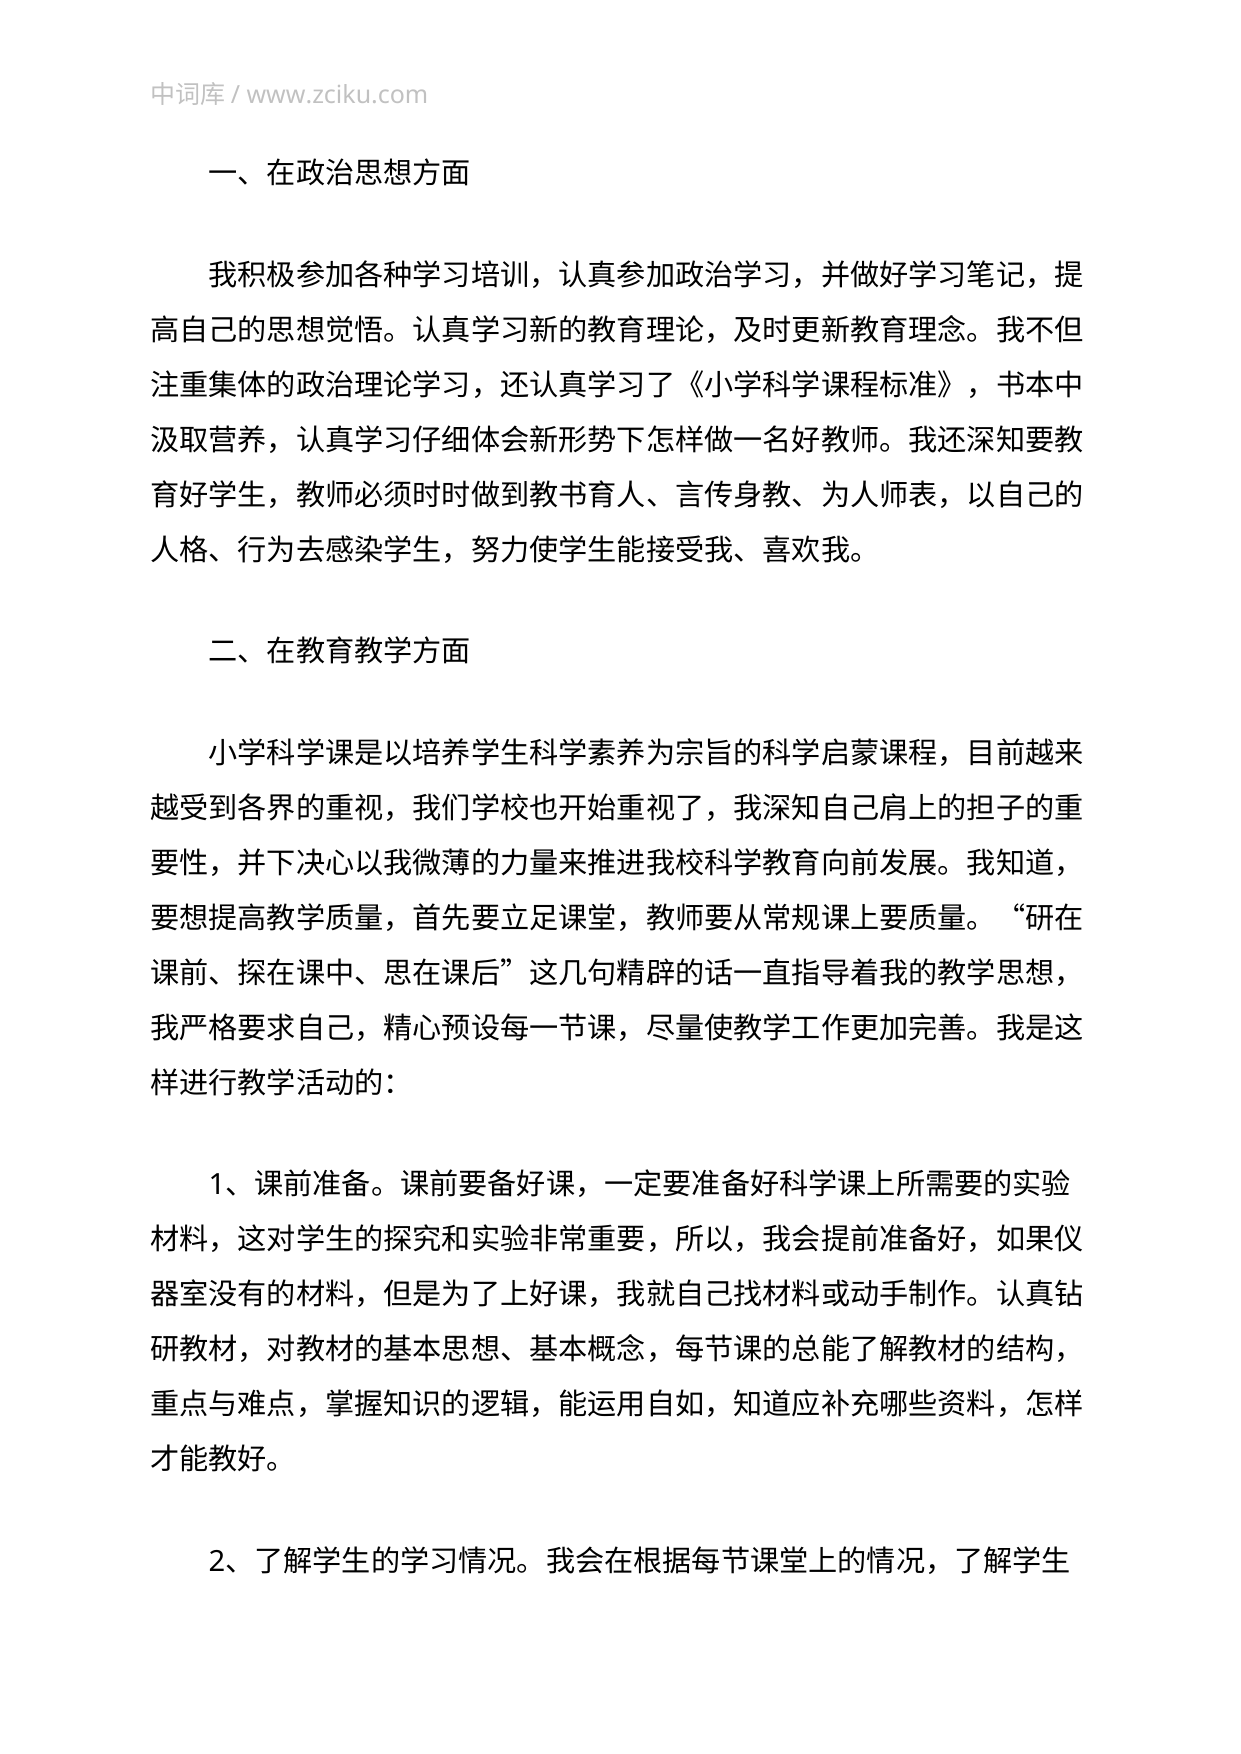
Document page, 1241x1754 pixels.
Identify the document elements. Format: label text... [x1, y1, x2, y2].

text 1、课前准备。课前要备好课，一定要准备好科学课上所需要的实验材料，这对学生的探究和实验非常重要，所以，我会提前准备好，如果仪器室没有的材料，但是为了上好课，我就自己找材料或动手制作。认真钻研教材，对教材的基本思想、基本概念，每节课的总能了解教材的结构，重点与难点，掌握知识的逻辑，能运用自如，知道应补充哪些资料，怎样才能教好。 [150, 1161, 1090, 1478]
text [150, 1537, 1090, 1580]
text 二、在教育教学方面 [150, 628, 1090, 670]
text 我积极参加各种学习培训，认真参加政治学习，并做好学习笔记，提高自己的思想觉悟。认真学习新的教育理论，及时更新教育理念。我不但注重集体的政治理论学习，还认真学习了《小学科学课程标准》，书本中汲取营养，认真学习仔细体会新形势下怎样做一名好教师。我还深知要教育好学生，教师必须时时做到教书育人、言传身教、为人师表，以自己的人格、行为去感染学生，努力使学生能接受我、喜欢我。 [150, 252, 1090, 568]
text 小学科学课是以培养学生科学素养为宗旨的科学启蒙课程，目前越来越受到各界的重视，我们学校也开始重视了，我深知自己肩上的担子的重要性，并下决心以我微薄的力量来推进我校科学教育向前发展。我知道，要想提高教学质量，首先要立足课堂，教师要从常规课上要质量。“研在课前、探在课中、思在课后”这几句精辟的话一直指导着我的教学思想，我严格要求自己，精心预设每一节课，尽量使教学工作更加完善。我是这样进行教学活动的： [150, 730, 1090, 1101]
text 一、在政治思想方面 [150, 150, 1090, 192]
